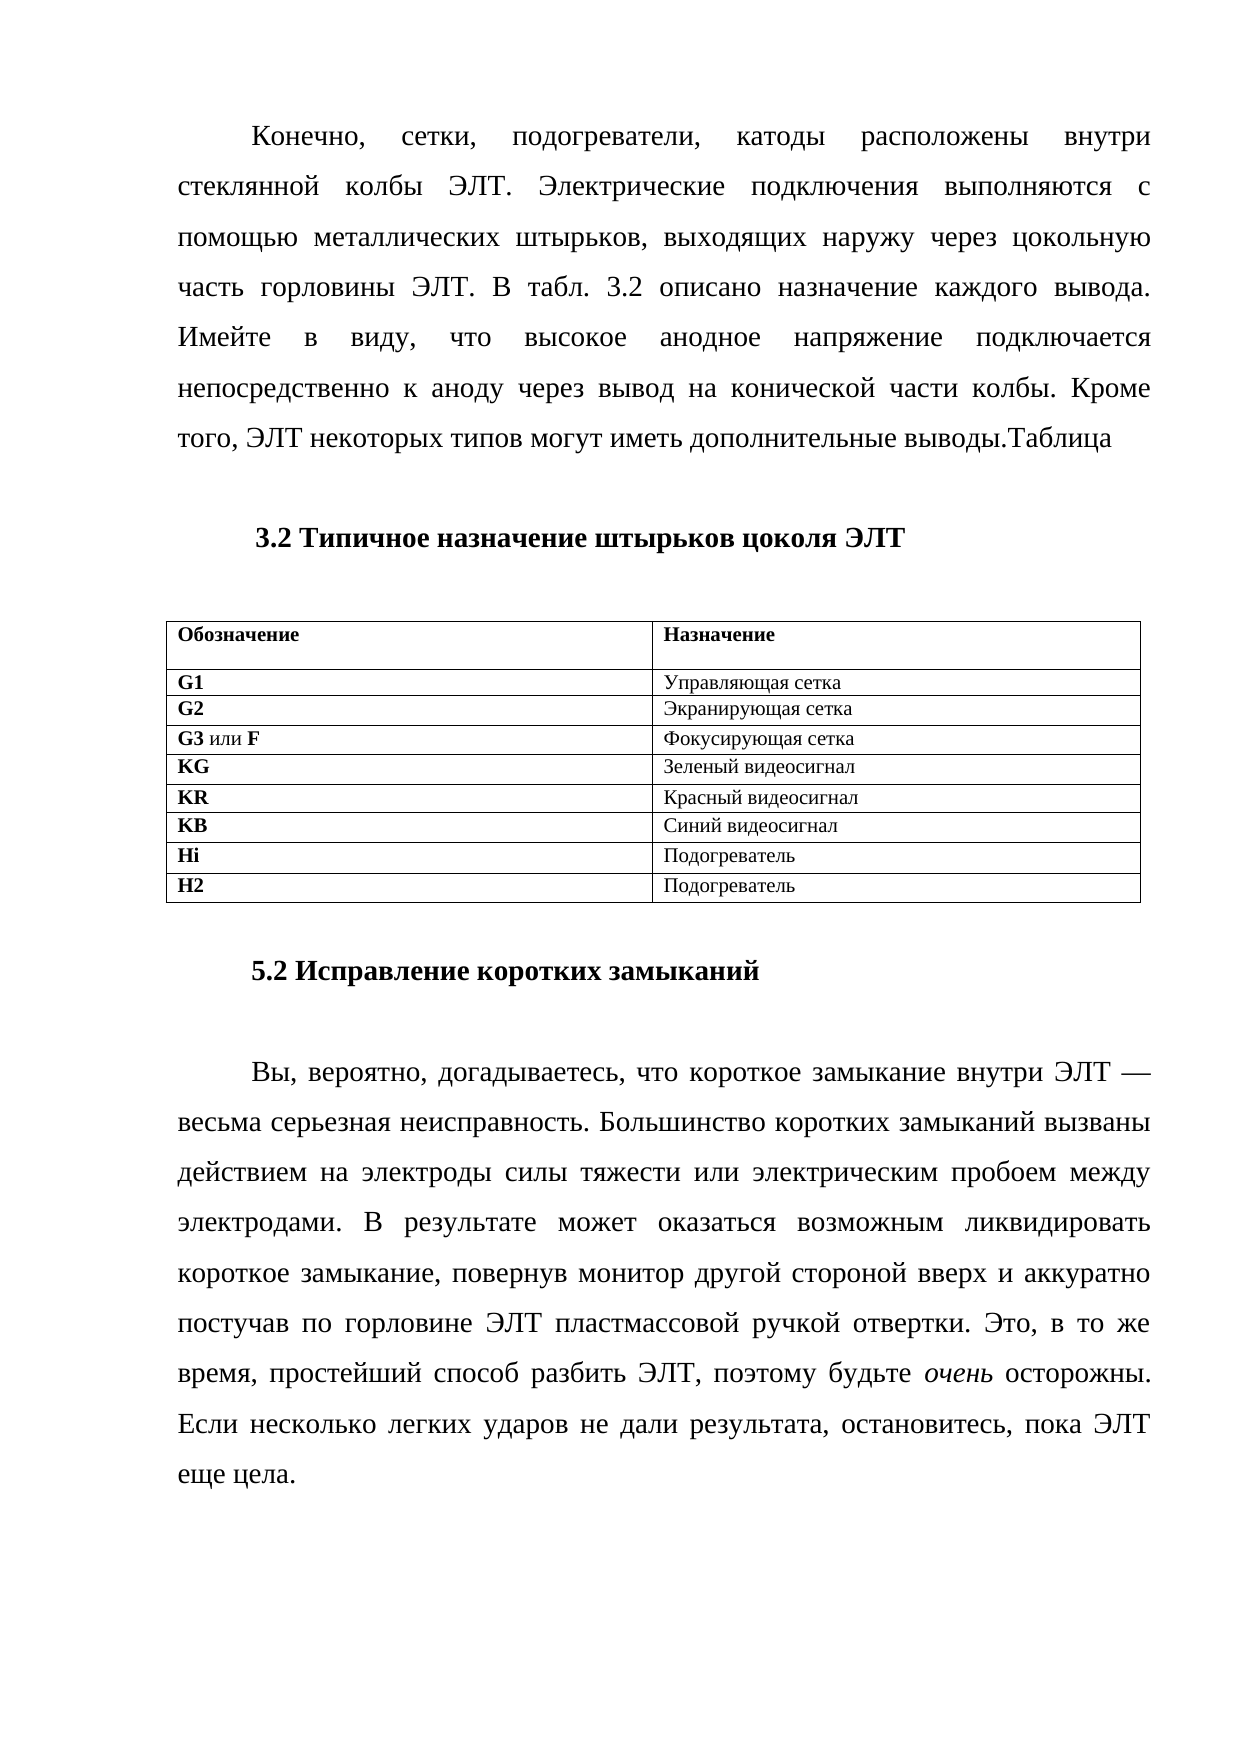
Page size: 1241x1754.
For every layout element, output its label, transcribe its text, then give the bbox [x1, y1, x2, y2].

table_cell Управляющая сетка [653, 670, 1140, 695]
table_header Обозначение [167, 622, 652, 668]
text Вы, вероятно, догадываетесь, что короткое замыкание внутри ЭЛТ — весьма серьезная неисправность. Большинство коротких замыканий вызваны действием на электроды силы тяжести или электрическим пробоем между электродами. В результате может оказаться возможным ликвидировать короткое замыкание, повернув монитор другой стороной вверх и аккуратно постучав по горловине ЭЛТ пластмассовой ручкой отвертки. Это, в то же время, простейший способ разбить ЭЛТ, поэтому будьте очень осторожны. Если несколько легких ударов не дали результата, остановитесь, пока ЭЛТ еще цела. [177, 1054, 1152, 1490]
table_cell Н2 [167, 874, 652, 902]
table_cell Экранирующая сетка [653, 696, 1140, 725]
table_cell Фокусирующая сетка [653, 726, 1140, 753]
table_header Назначение [653, 622, 1140, 668]
table_cell G1 [167, 670, 652, 695]
text 5.2 Исправление коротких замыканий [177, 953, 1152, 987]
table_cell KG [167, 755, 652, 784]
text 3.2 Типичное назначение штырьков цоколя ЭЛТ [181, 521, 1152, 554]
table_cell Подогреватель [653, 843, 1140, 872]
table_cell Красный видеосигнал [653, 785, 1140, 812]
text Конечно, сетки, подогреватели, катоды расположены внутри стеклянной колбы ЭЛТ. Электрические подключения выполняются с помощью металлических штырьков, выходящих наружу через цокольную часть горловины ЭЛТ. В табл. 3.2 описано назначение каждого вывода. Имейте в виду, что высокое анодное напряжение подключается непосредственно к аноду через вывод на конической части колбы. Кроме того, ЭЛТ некоторых типов могут иметь дополнительные выводы.Таблица [177, 118, 1152, 453]
table_cell KB [167, 813, 652, 842]
table_cell Подогреватель [653, 874, 1140, 902]
table_cell Hi [167, 843, 652, 872]
table_cell Зеленый видеосигнал [653, 755, 1140, 784]
table_cell KR [167, 785, 652, 812]
table_cell Синий видеосигнал [653, 813, 1140, 842]
table_cell G3 или F [167, 726, 652, 753]
table_cell G2 [167, 696, 652, 725]
